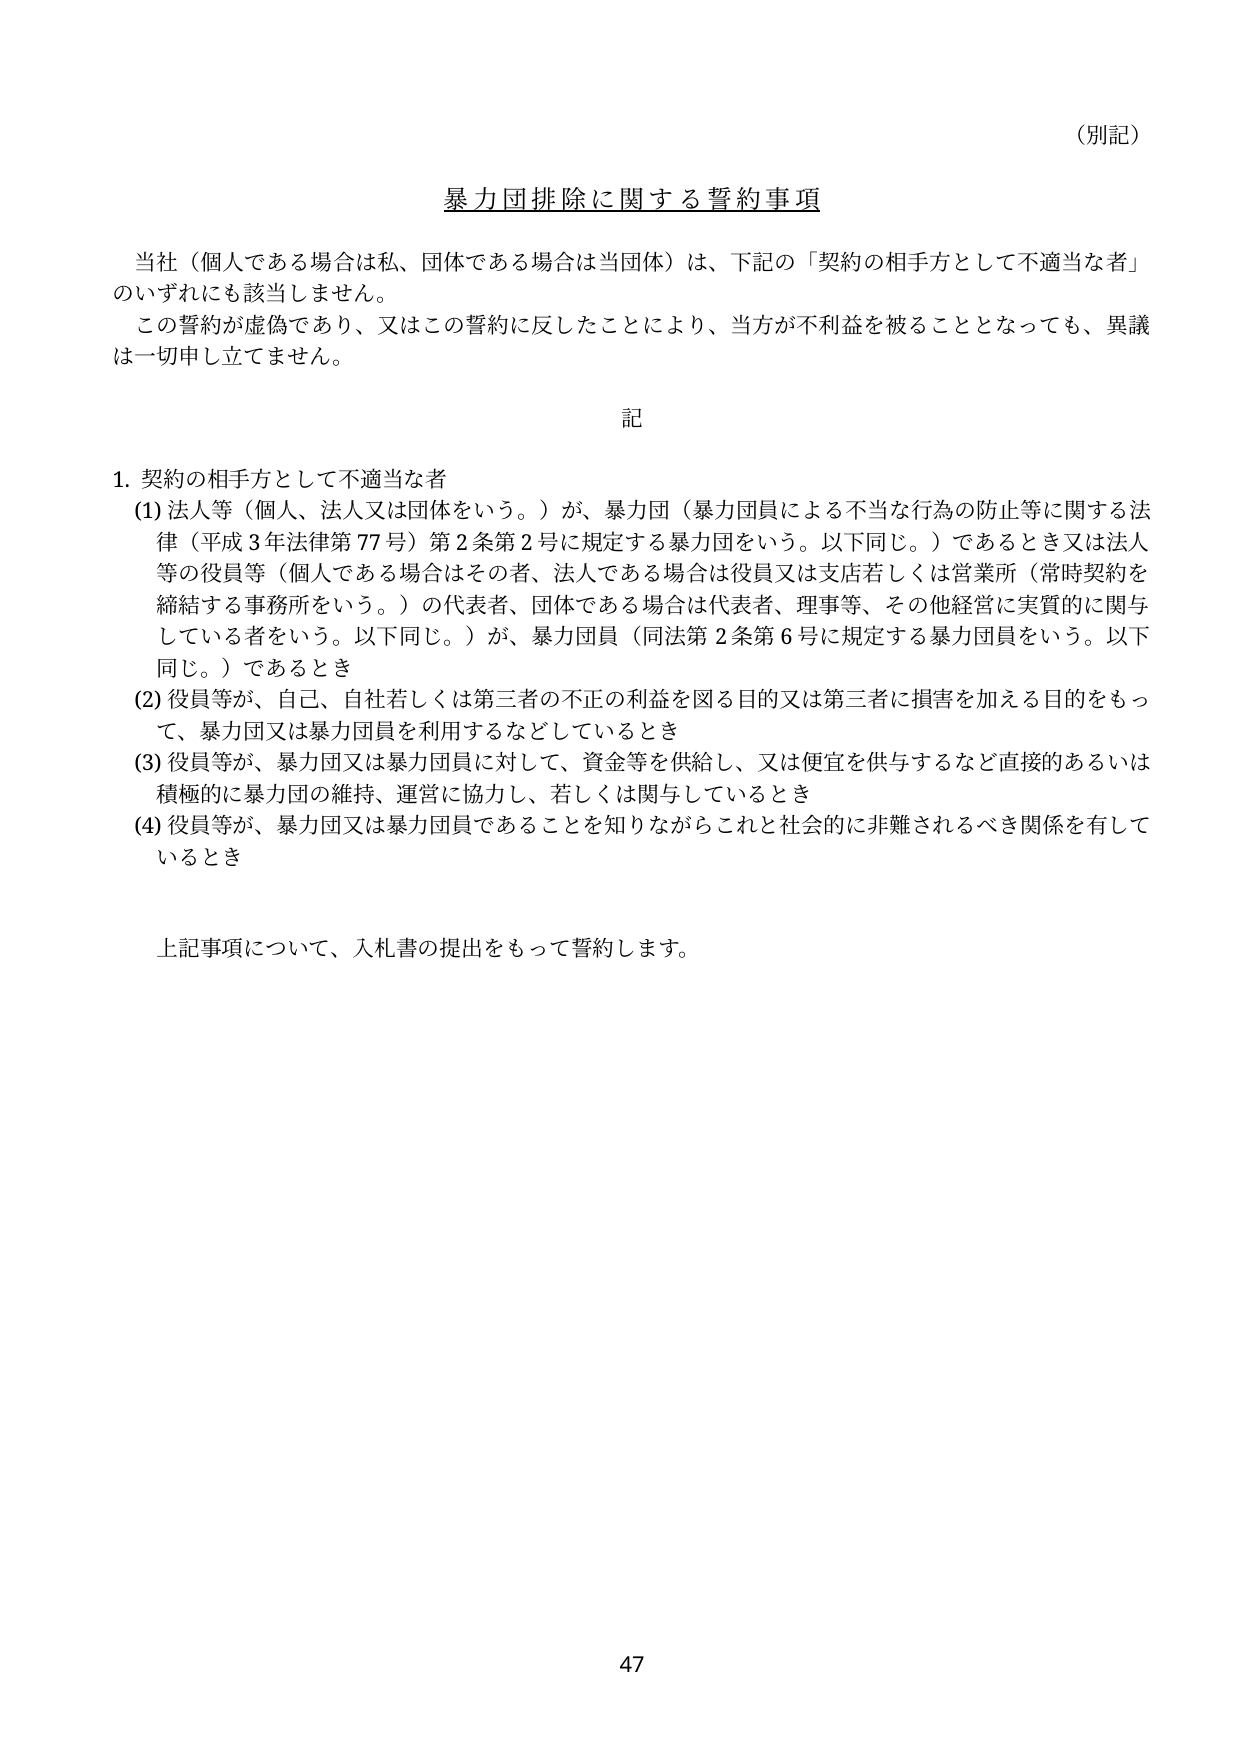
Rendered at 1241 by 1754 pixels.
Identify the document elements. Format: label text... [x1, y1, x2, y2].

text （別記） [112, 118, 1152, 149]
text (3) 役員等が、暴力団又は暴力団員に対して、資金等を供給し、又は便宜を供与するなど直接的あるいは積極的に暴力団の維持、運営に協力し、若しくは関与しているとき [134, 746, 1152, 809]
text 1. 契約の相手方として不適当な者 [112, 462, 1152, 493]
text 上記事項について、入札書の提出をもって誓約します。 [112, 931, 1152, 963]
text この誓約が虚偽であり、又はこの誓約に反したことにより、当方が不利益を被ることとなっても、異議は一切申し立てません。 [112, 308, 1152, 371]
text (4) 役員等が、暴力団又は暴力団員であることを知りながらこれと社会的に非難されるべき関係を有しているとき [134, 809, 1152, 872]
text 暴力団排除に関する誓約事項 [112, 179, 1152, 215]
text 当社（個人である場合は私、団体である場合は当団体）は、下記の「契約の相手方として不適当な者」のいずれにも該当しません。 [112, 245, 1152, 308]
text (2) 役員等が、自己、自社若しくは第三者の不正の利益を図る目的又は第三者に損害を加える目的をもって、暴力団又は暴力団員を利用するなどしているとき [134, 683, 1152, 746]
text (1) 法人等（個人、法人又は団体をいう。）が、暴力団（暴力団員による不当な行為の防止等に関する法律（平成3年法律第77号）第2条第2号に規定する暴力団をいう。以下同じ。）であるとき又は法人等の役員等（個人である場合はその者、法人である場合は役員又は支店若しくは営業所（常時契約を締結する事務所をいう。）の代表者、団体である場合は代表者、理事等、その他経営に実質的に関与している者をいう。以下同じ。）が、暴力団員（同法第2条第6号に規定する暴力団員をいう。以下同じ。）であるとき [134, 493, 1152, 683]
text 記 [112, 401, 1152, 432]
